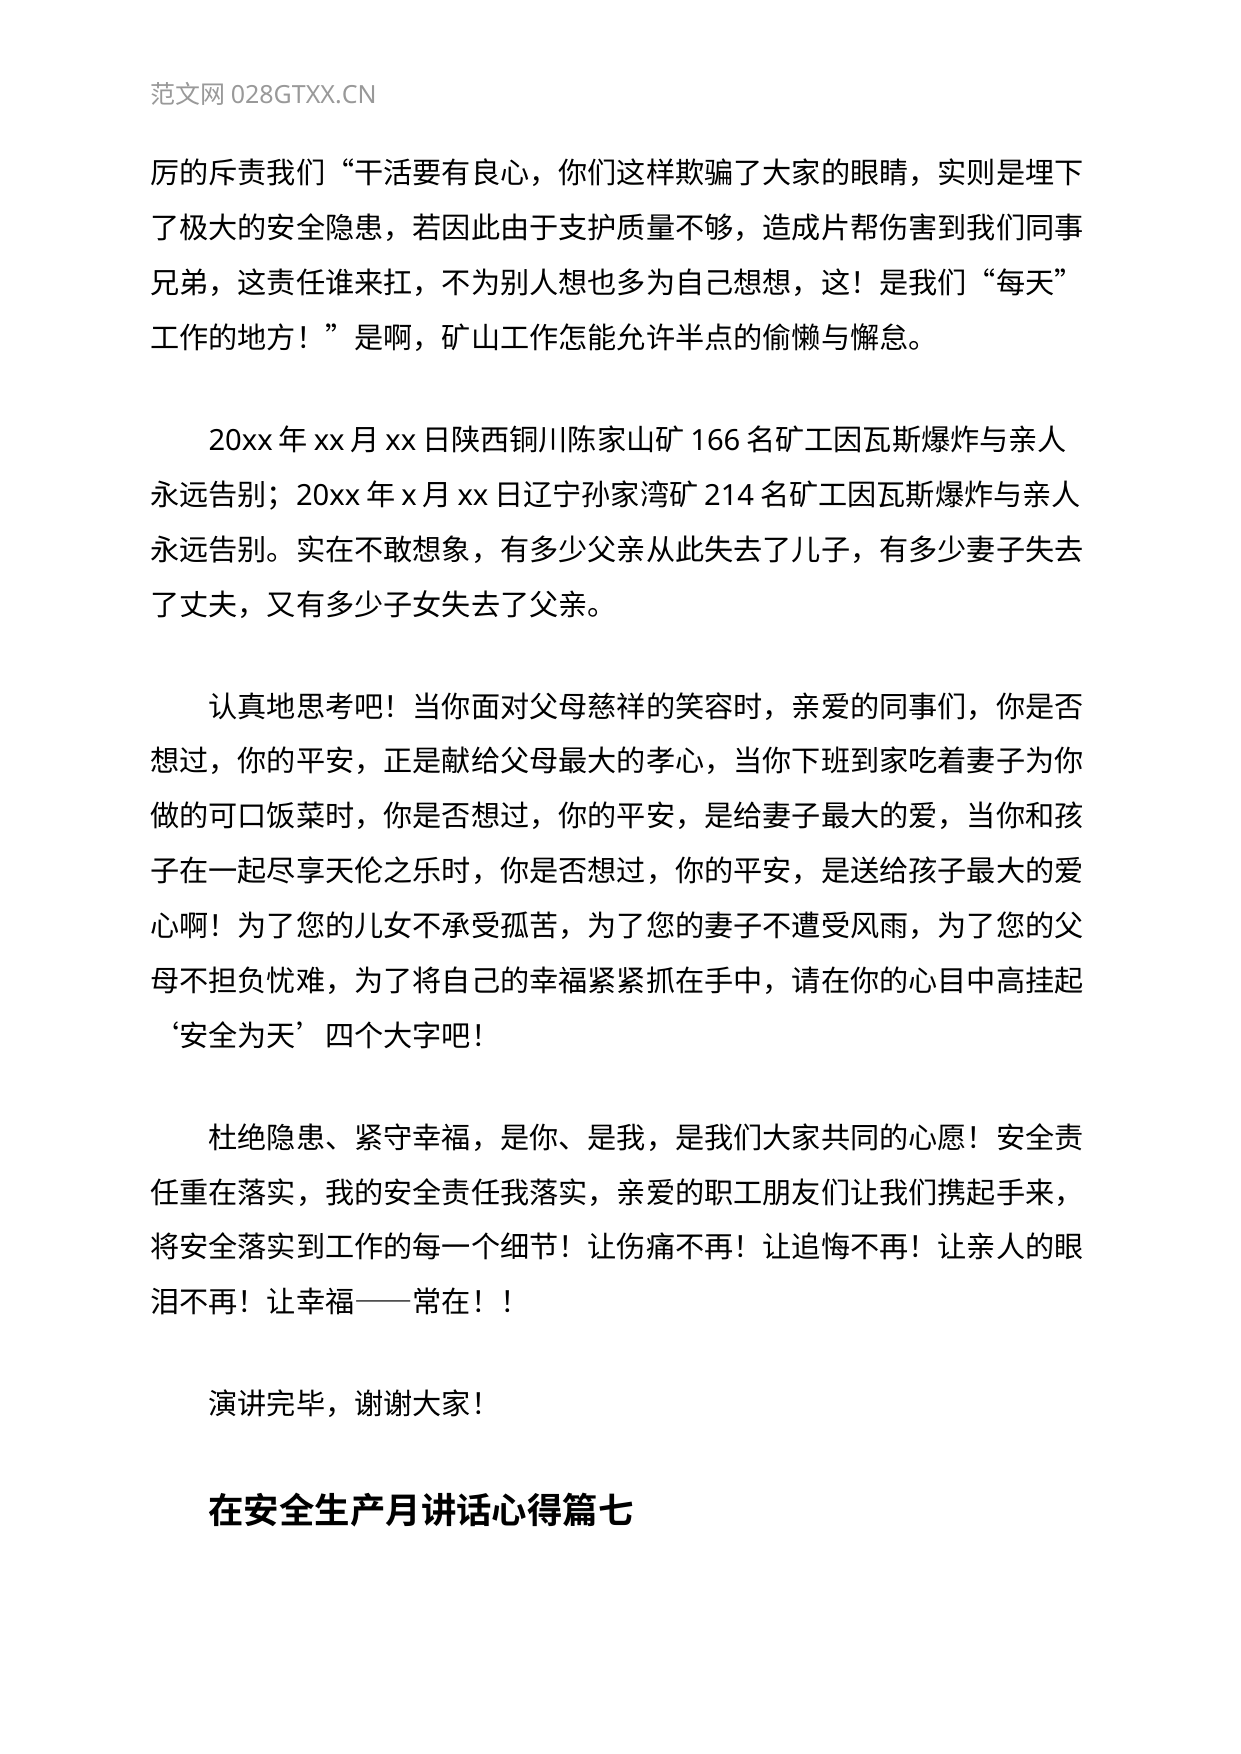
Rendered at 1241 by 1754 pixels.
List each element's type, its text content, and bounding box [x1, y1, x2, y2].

text 认真地思考吧！当你面对父母慈祥的笑容时，亲爱的同事们，你是否想过，你的平安，正是献给父母最大的孝心，当你下班到家吃着妻子为你做的可口饭菜时，你是否想过，你的平安，是给妻子最大的爱，当你和孩子在一起尽享天伦之乐时，你是否想过，你的平安，是送给孩子最大的爱心啊！为了您的儿女不承受孤苦，为了您的妻子不遭受风雨，为了您的父母不担负忧难，为了将自己的幸福紧紧抓在手中，请在你的心目中高挂起‘安全为天’四个大字吧！ [150, 683, 1090, 1055]
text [150, 150, 1090, 357]
text 在安全生产月讲话心得篇七 [150, 1482, 1090, 1534]
text 演讲完毕，谢谢大家！ [150, 1381, 1090, 1423]
text 杜绝隐患、紧守幸福，是你、是我，是我们大家共同的心愿！安全责任重在落实，我的安全责任我落实，亲爱的职工朋友们让我们携起手来，将安全落实到工作的每一个细节！让伤痛不再！让追悔不再！让亲人的眼泪不再！让幸福――常在！！ [150, 1114, 1090, 1321]
text 20xx年xx月xx日陕西铜川陈家山矿166名矿工因瓦斯爆炸与亲人永远告别；20xx年x月xx日辽宁孙家湾矿214名矿工因瓦斯爆炸与亲人永远告别。实在不敢想象，有多少父亲从此失去了儿子，有多少妻子失去了丈夫，又有多少子女失去了父亲。 [150, 416, 1090, 624]
